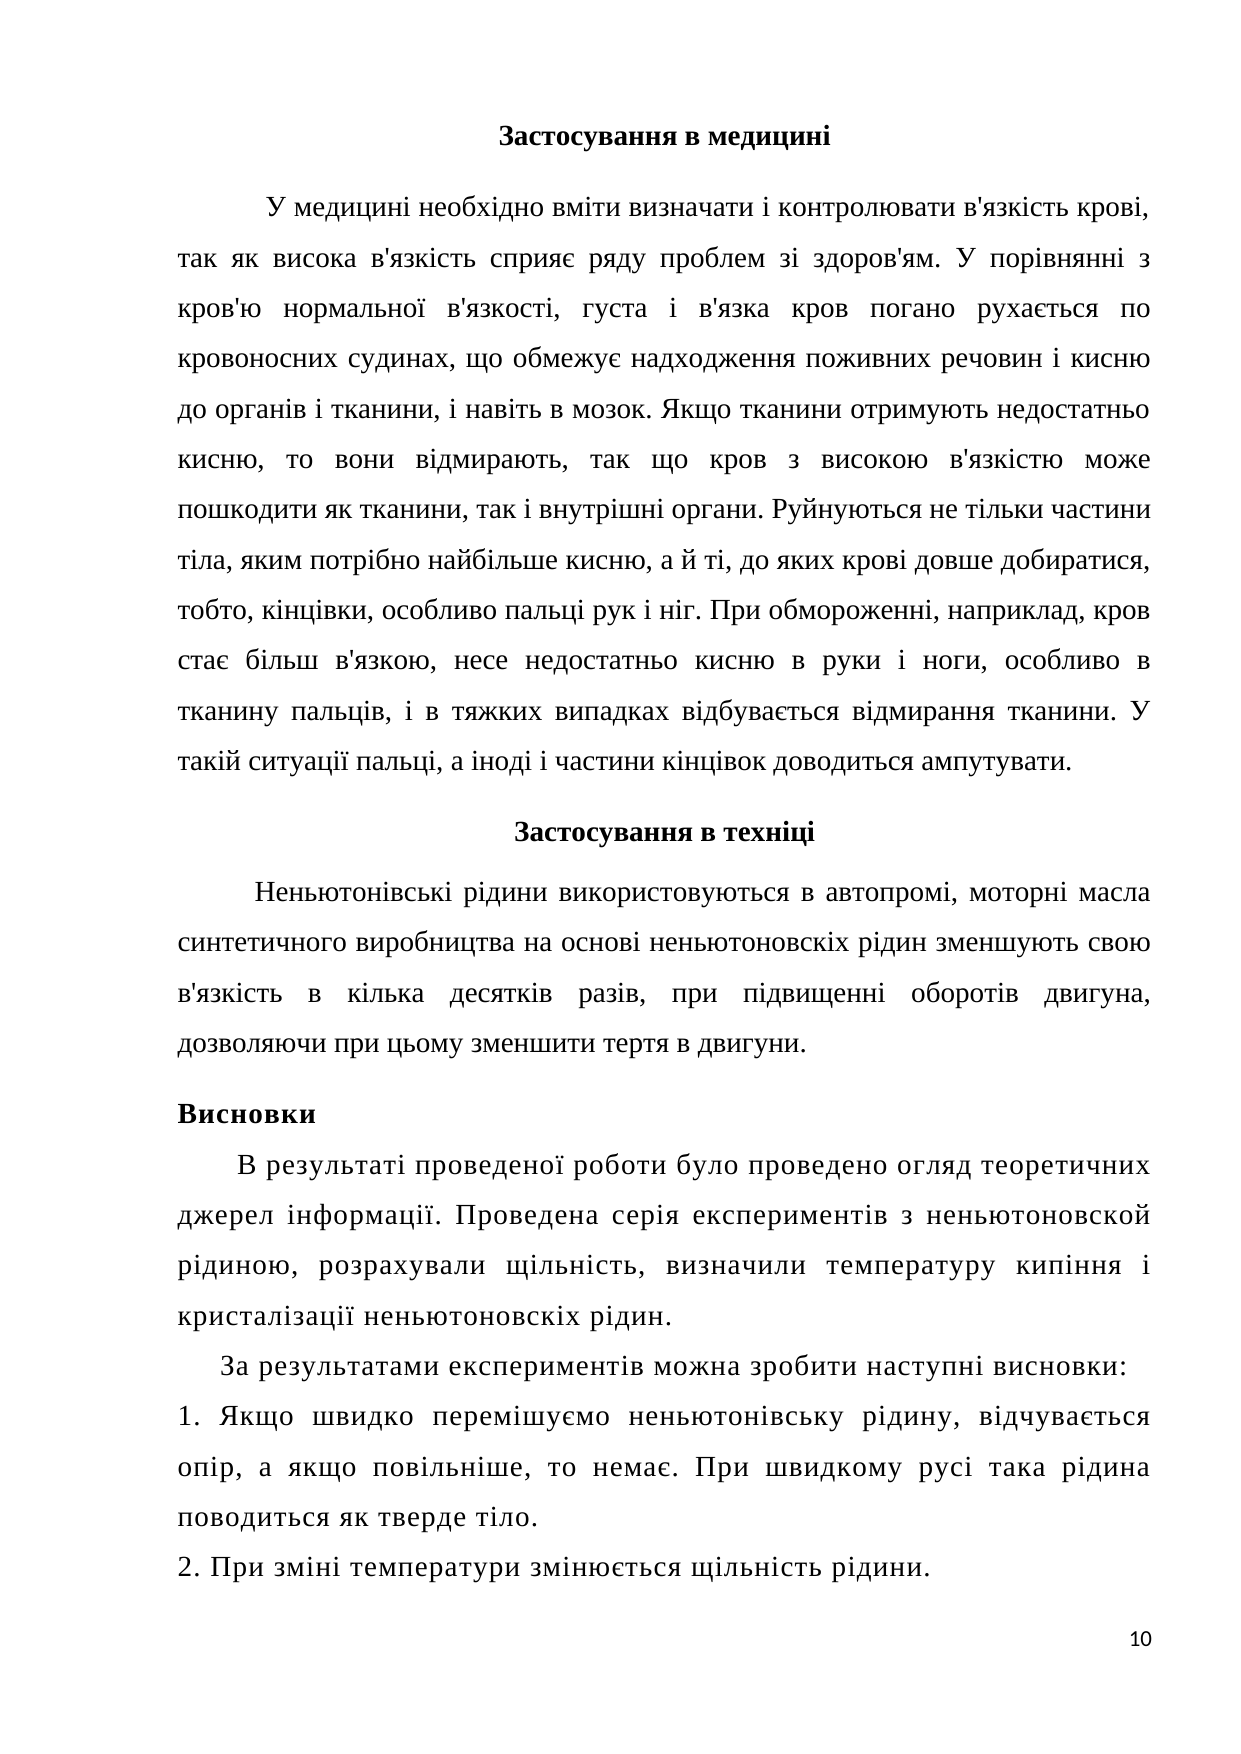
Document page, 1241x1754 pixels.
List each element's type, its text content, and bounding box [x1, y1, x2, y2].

text Неньютонівські рідини використовуються в автопромі, моторні масла синтетичного виробництва на основі неньютоновскіх рідин зменшують свою в'язкість в кілька десятків разів, при підвищенні оборотів двигуна, дозволяючи при цьому зменшити тертя в двигуни. [177, 874, 1152, 1059]
text Висновки [177, 1097, 1152, 1130]
text За результатами експериментів можна зробити наступні висновки: [177, 1348, 1152, 1382]
text В результаті проведеної роботи було проведено огляд теоретичних джерел інформації. Проведена серія експериментів з неньютоновской рідиною, розрахували щільність, визначили температуру кипіння і кристалізації неньютоновскіх рідин. [177, 1147, 1152, 1331]
text Застосування в техніці [177, 814, 1152, 848]
text 1. Якщо швидко перемішуємо неньютонівську рідину, відчувається опір, а якщо повільніше, то немає. При швидкому русі така рідина поводиться як тверде тіло. [177, 1398, 1152, 1533]
text Застосування в медицині [177, 118, 1152, 152]
text 2. При зміні температури змінюється щільність рідини. [177, 1549, 1152, 1583]
text У медицині необхідно вміти визначати і контролювати в'язкість крові, так як висока в'язкість сприяє ряду проблем зі здоров'ям. У порівнянні з кров'ю нормальної в'язкості, густа і в'язка кров погано рухається по кровоносних судинах, що обмежує надходження поживних речовин і кисню до органів і тканини, і навіть в мозок. Якщо тканини отримують недостатньо кисню, то вони відмирають, так що кров з високою в'язкістю може пошкодити як тканини, так і внутрішні органи. Руйнуються не тільки частини тіла, яким потрібно найбільше кисню, а й ті, до яких крові довше добиратися, тобто, кінцівки, особливо пальці рук і ніг. При обмороженні, наприклад, кров стає більш в'язкою, несе недостатньо кисню в руки і ноги, особливо в тканину пальців, і в тяжких випадках відбувається відмирання тканини. У такій ситуації пальці, а іноді і частини кінцівок доводиться ампутувати. [177, 189, 1152, 777]
